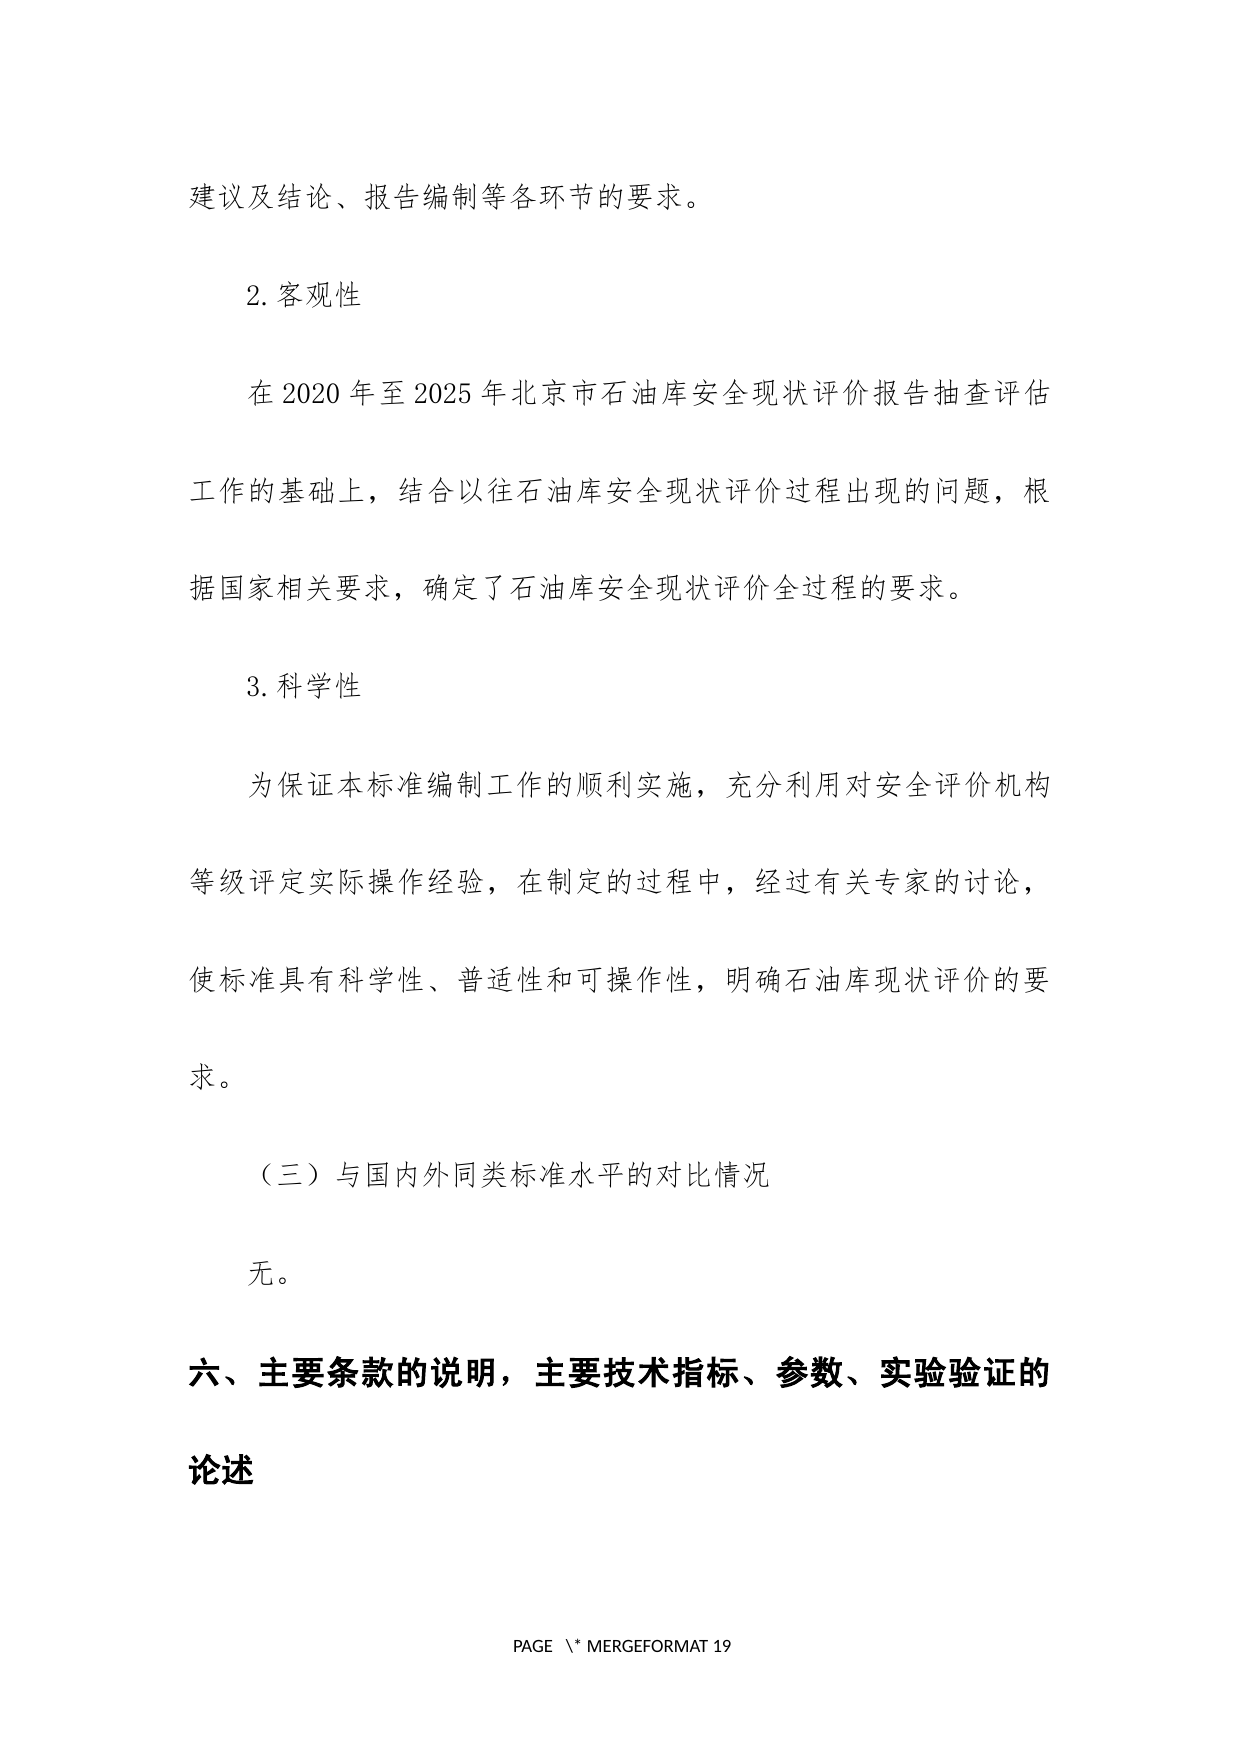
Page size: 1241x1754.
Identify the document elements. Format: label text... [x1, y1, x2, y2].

text 无。 [187, 1239, 1053, 1304]
text 在2020年至2025年北京市石油库安全现状评价报告抽查评估工作的基础上，结合以往石油库安全现状评价过程出现的问题，根据国家相关要求，确定了石油库安全现状评价全过程的要求。 [187, 358, 1053, 618]
list 与国内外同类标准水平的对比情况 [187, 1141, 1053, 1206]
text 为保证本标准编制工作的顺利实施，充分利用对安全评价机构等级评定实际操作经验，在制定的过程中，经过有关专家的讨论，使标准具有科学性、普适性和可操作性，明确石油库现状评价的要求。 [187, 750, 1053, 1107]
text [187, 162, 1053, 227]
text 六、主要条款的说明，主要技术指标、参数、实验验证的论述 [187, 1337, 1053, 1499]
text 3.科学性 [187, 652, 1053, 717]
text 2.客观性 [187, 260, 1053, 325]
